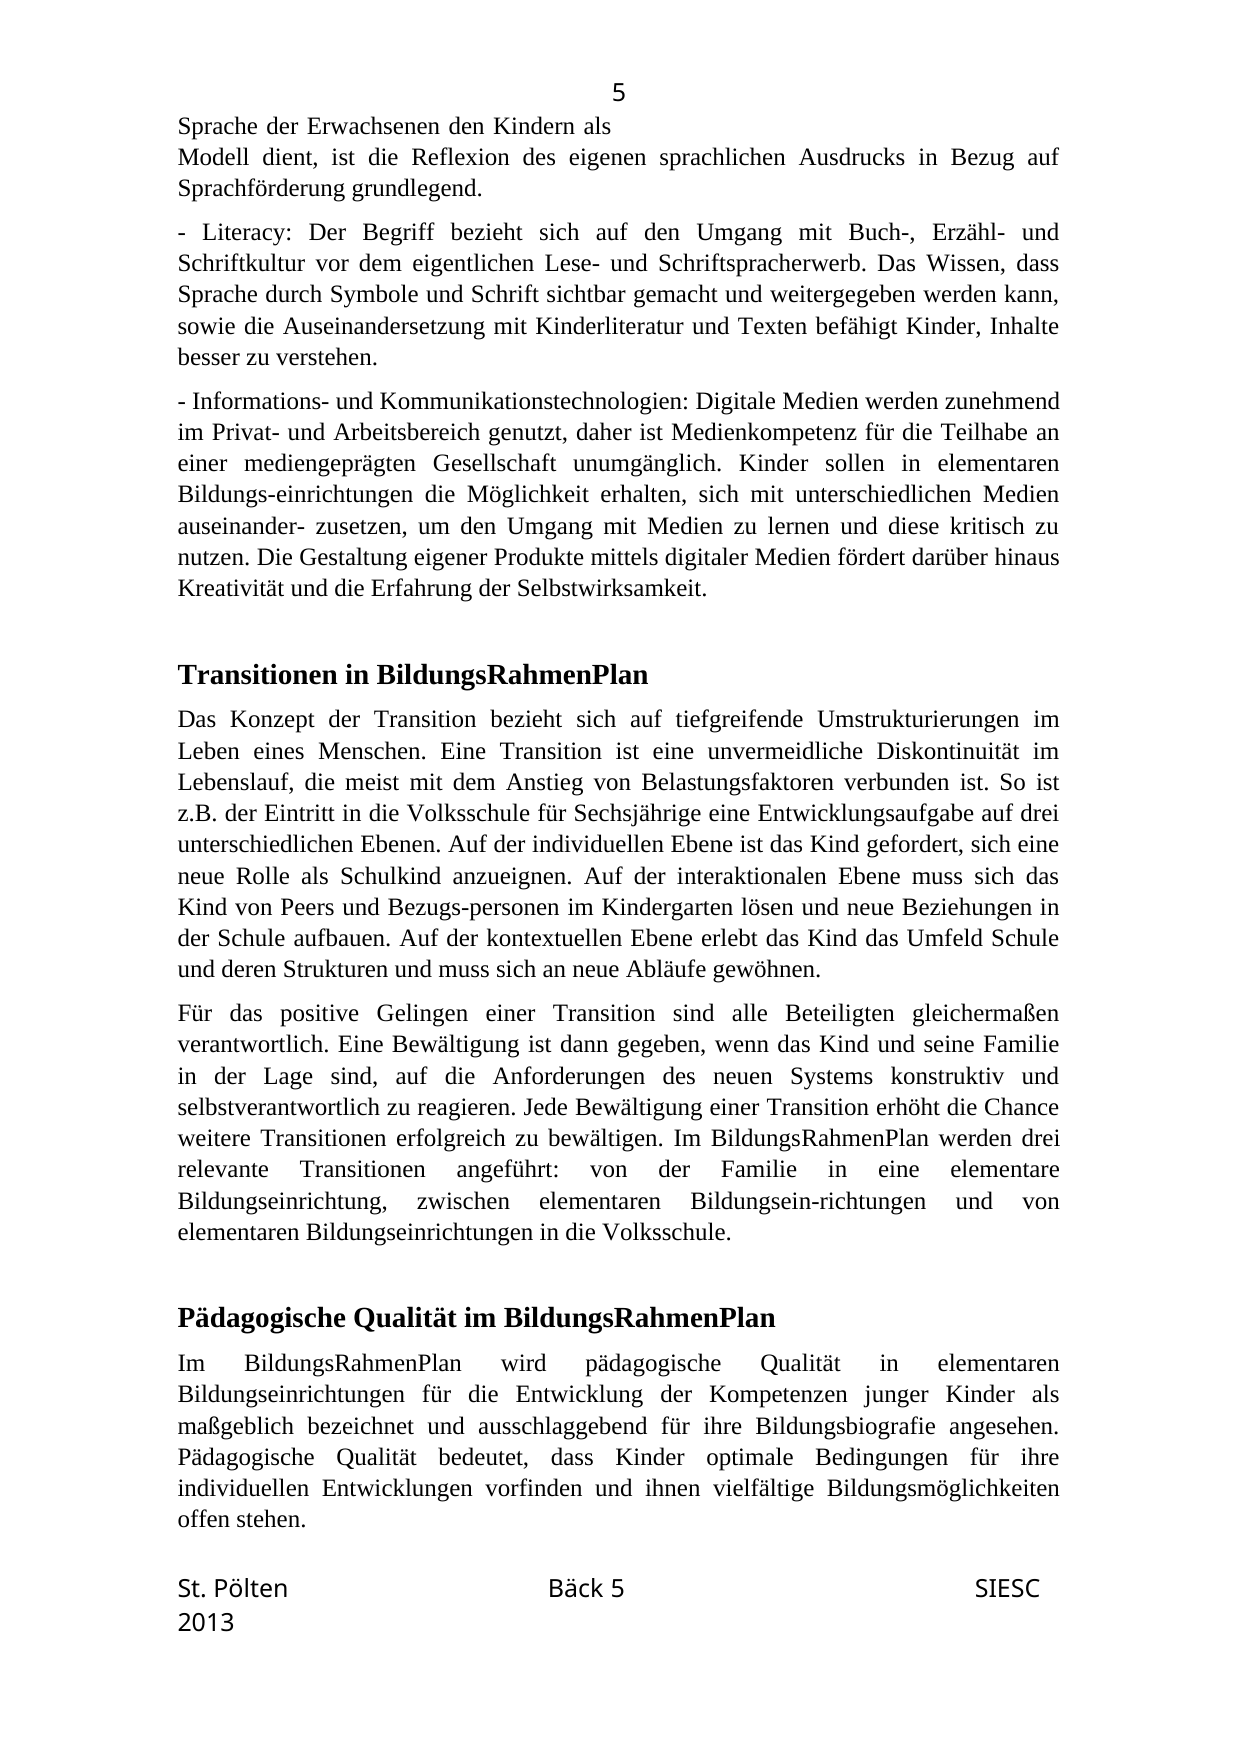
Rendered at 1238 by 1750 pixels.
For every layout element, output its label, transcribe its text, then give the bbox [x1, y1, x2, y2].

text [177, 109, 1060, 203]
text Im BildungsRahmenPlan wird pädagogische Qualität in elementaren Bildungseinrichtungen für die Entwicklung der Kompetenzen junger Kinder als maßgeblich bezeichnet und ausschlaggebend für ihre Bildungsbiografie angesehen. Pädagogische Qualität bedeutet, dass Kinder optimale Bedingungen für ihre individuellen Entwicklungen vorfinden und ihnen vielfältige Bildungsmöglichkeiten offen stehen. [177, 1347, 1060, 1534]
text Das Konzept der Transition bezieht sich auf tiefgreifende Umstrukturierungen im Leben eines Menschen. Eine Transition ist eine unvermeidliche Diskontinuität im Lebenslauf, die meist mit dem Anstieg von Belastungsfaktoren verbunden ist. So ist z.B. der Eintritt in die Volksschule für Sechsjährige eine Entwicklungsaufgabe auf drei unterschiedlichen Ebenen. Auf der individuellen Ebene ist das Kind gefordert, sich eine neue Rolle als Schulkind anzueignen. Auf der interaktionalen Ebene muss sich das Kind von Peers und Bezugs-personen im Kindergarten lösen und neue Beziehungen in der Schule aufbauen. Auf der kontextuellen Ebene erlebt das Kind das Umfeld Schule und deren Strukturen und muss sich an neue Abläufe gewöhnen. [177, 703, 1060, 984]
text - Informations- und Kommunikationstechnologien: Digitale Medien werden zunehmend im Privat- und Arbeitsbereich genutzt, daher ist Medienkompetenz für die Teilhabe an einer mediengeprägten Gesellschaft unumgänglich. Kinder sollen in elementaren Bildungs-einrichtungen die Möglichkeit erhalten, sich mit unterschiedlichen Medien auseinander- zusetzen, um den Umgang mit Medien zu lernen und diese kritisch zu nutzen. Die Gestaltung eigener Produkte mittels digitaler Medien fördert darüber hinaus Kreativität und die Erfahrung der Selbstwirksamkeit. [177, 384, 1060, 603]
text - Literacy: Der Begriff bezieht sich auf den Umgang mit Buch-, Erzähl- und Schriftkultur vor dem eigentlichen Lese- und Schriftspracherwerb. Das Wissen, dass Sprache durch Symbole und Schrift sichtbar gemacht und weitergegeben werden kann, sowie die Auseinandersetzung mit Kinderliteratur und Texten befähigt Kinder, Inhalte besser zu verstehen. [177, 215, 1060, 372]
text Pädagogische Qualität im BildungsRahmenPlan [177, 1303, 1060, 1334]
text Für das positive Gelingen einer Transition sind alle Beteiligten gleichermaßen verantwortlich. Eine Bewältigung ist dann gegeben, wenn das Kind und seine Familie in der Lage sind, auf die Anforderungen des neuen Systems konstruktiv und selbstverantwortlich zu reagieren. Jede Bewältigung einer Transition erhöht die Chance weitere Transitionen erfolgreich zu bewältigen. Im BildungsRahmenPlan werden drei relevante Transitionen angeführt: von der Familie in eine elementare Bildungseinrichtung, zwischen elementaren Bildungsein-richtungen und von elementaren Bildungseinrichtungen in die Volksschule. [177, 997, 1060, 1247]
text Transitionen in BildungsRahmenPlan [177, 659, 1060, 690]
